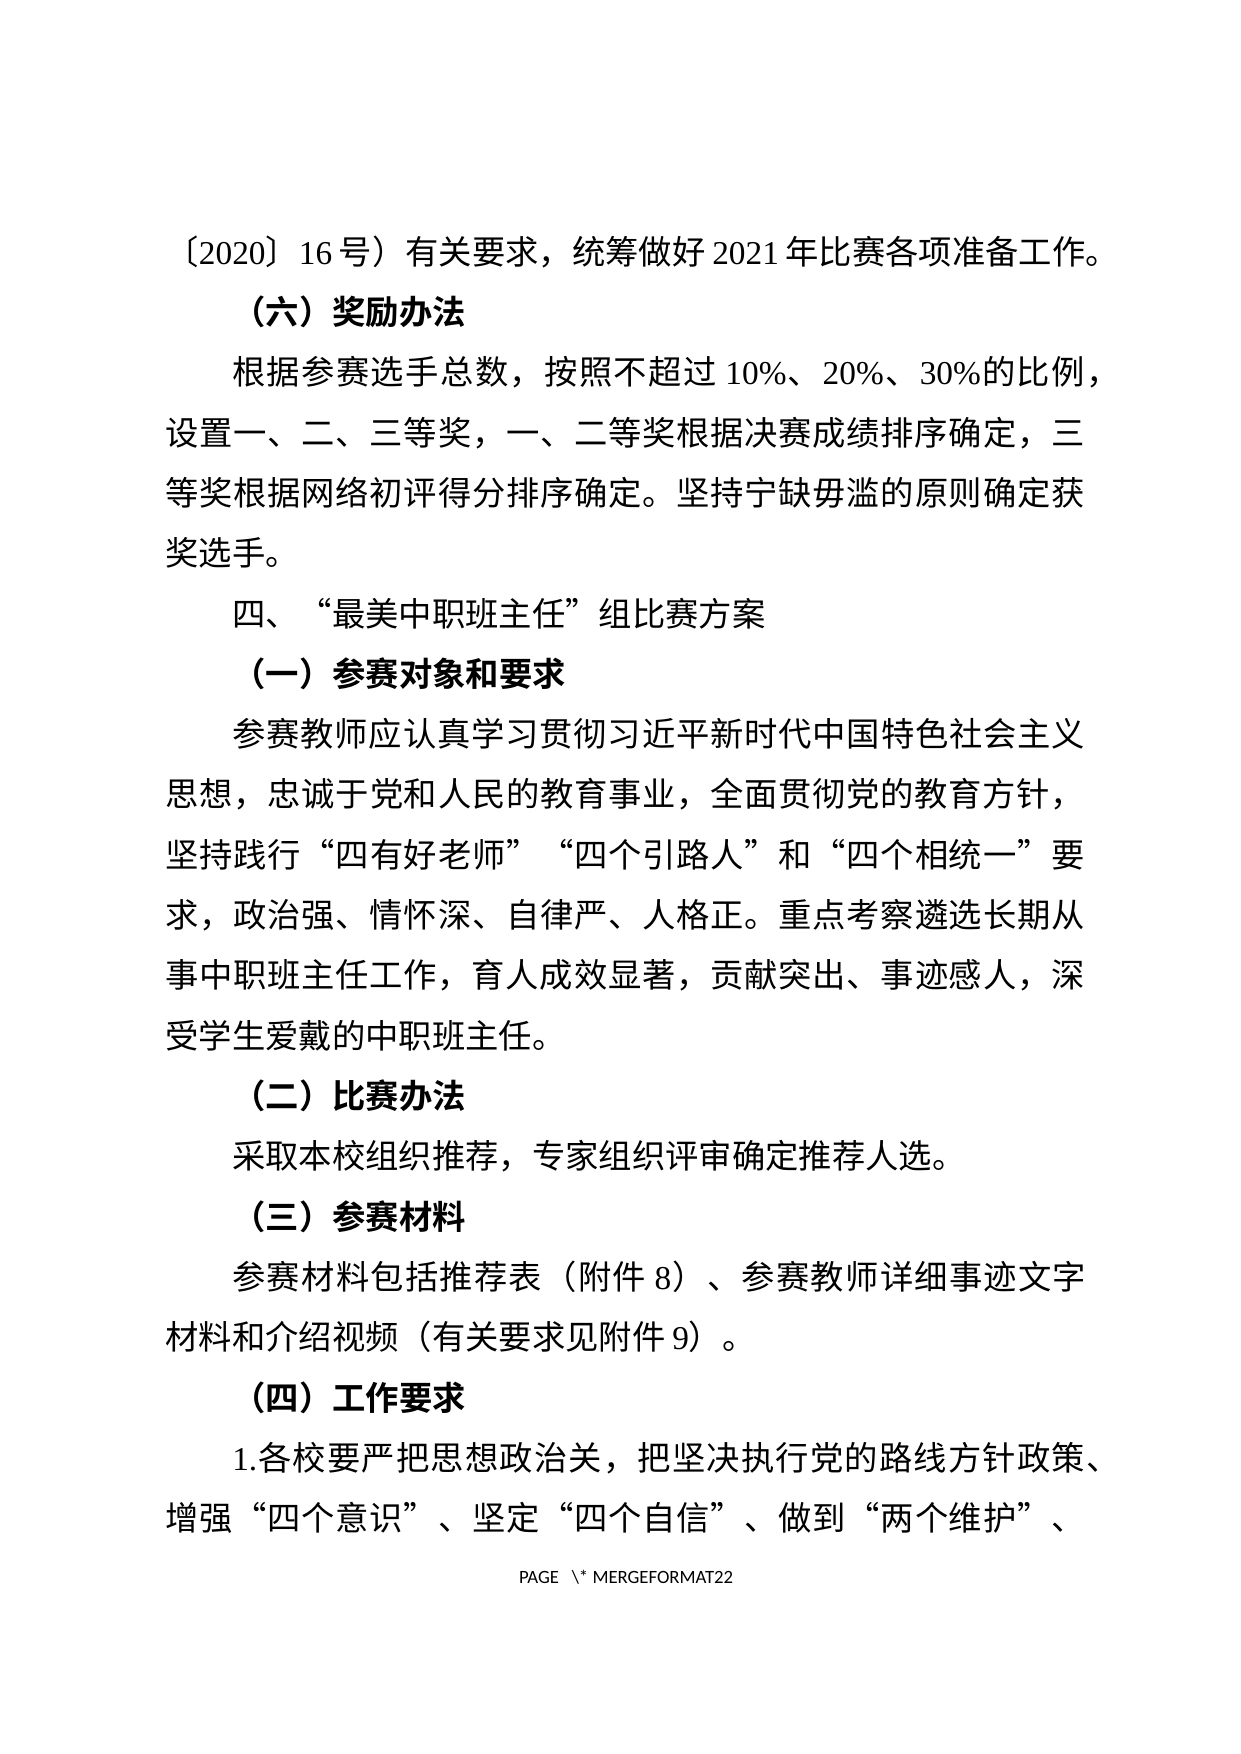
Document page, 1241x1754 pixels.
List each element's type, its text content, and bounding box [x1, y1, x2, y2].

text （四）工作要求 [165, 1365, 1087, 1426]
text （六）奖励办法 [165, 280, 1087, 340]
text 根据参赛选手总数，按照不超过10%、20%、30%的比例，设置一、二、三等奖，一、二等奖根据决赛成绩排序确定，三等奖根据网络初评得分排序确定。坚持宁缺毋滥的原则确定获奖选手。 [165, 340, 1087, 581]
text 采取本校组织推荐，专家组织评审确定推荐人选。 [165, 1124, 1087, 1184]
text （三）参赛材料 [165, 1184, 1087, 1245]
text （二）比赛办法 [165, 1064, 1087, 1124]
text 参赛材料包括推荐表（附件8）、参赛教师详细事迹文字材料和介绍视频（有关要求见附件9）。 [165, 1245, 1087, 1365]
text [165, 1426, 1087, 1546]
text （一）参赛对象和要求 [165, 642, 1087, 702]
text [165, 219, 1087, 280]
text 四、“最美中职班主任”组比赛方案 [165, 581, 1087, 642]
text 参赛教师应认真学习贯彻习近平新时代中国特色社会主义思想，忠诚于党和人民的教育事业，全面贯彻党的教育方针，坚持践行“四有好老师”“四个引路人”和“四个相统一”要求，政治强、情怀深、自律严、人格正。重点考察遴选长期从事中职班主任工作，育人成效显著，贡献突出、事迹感人，深受学生爱戴的中职班主任。 [165, 702, 1087, 1064]
